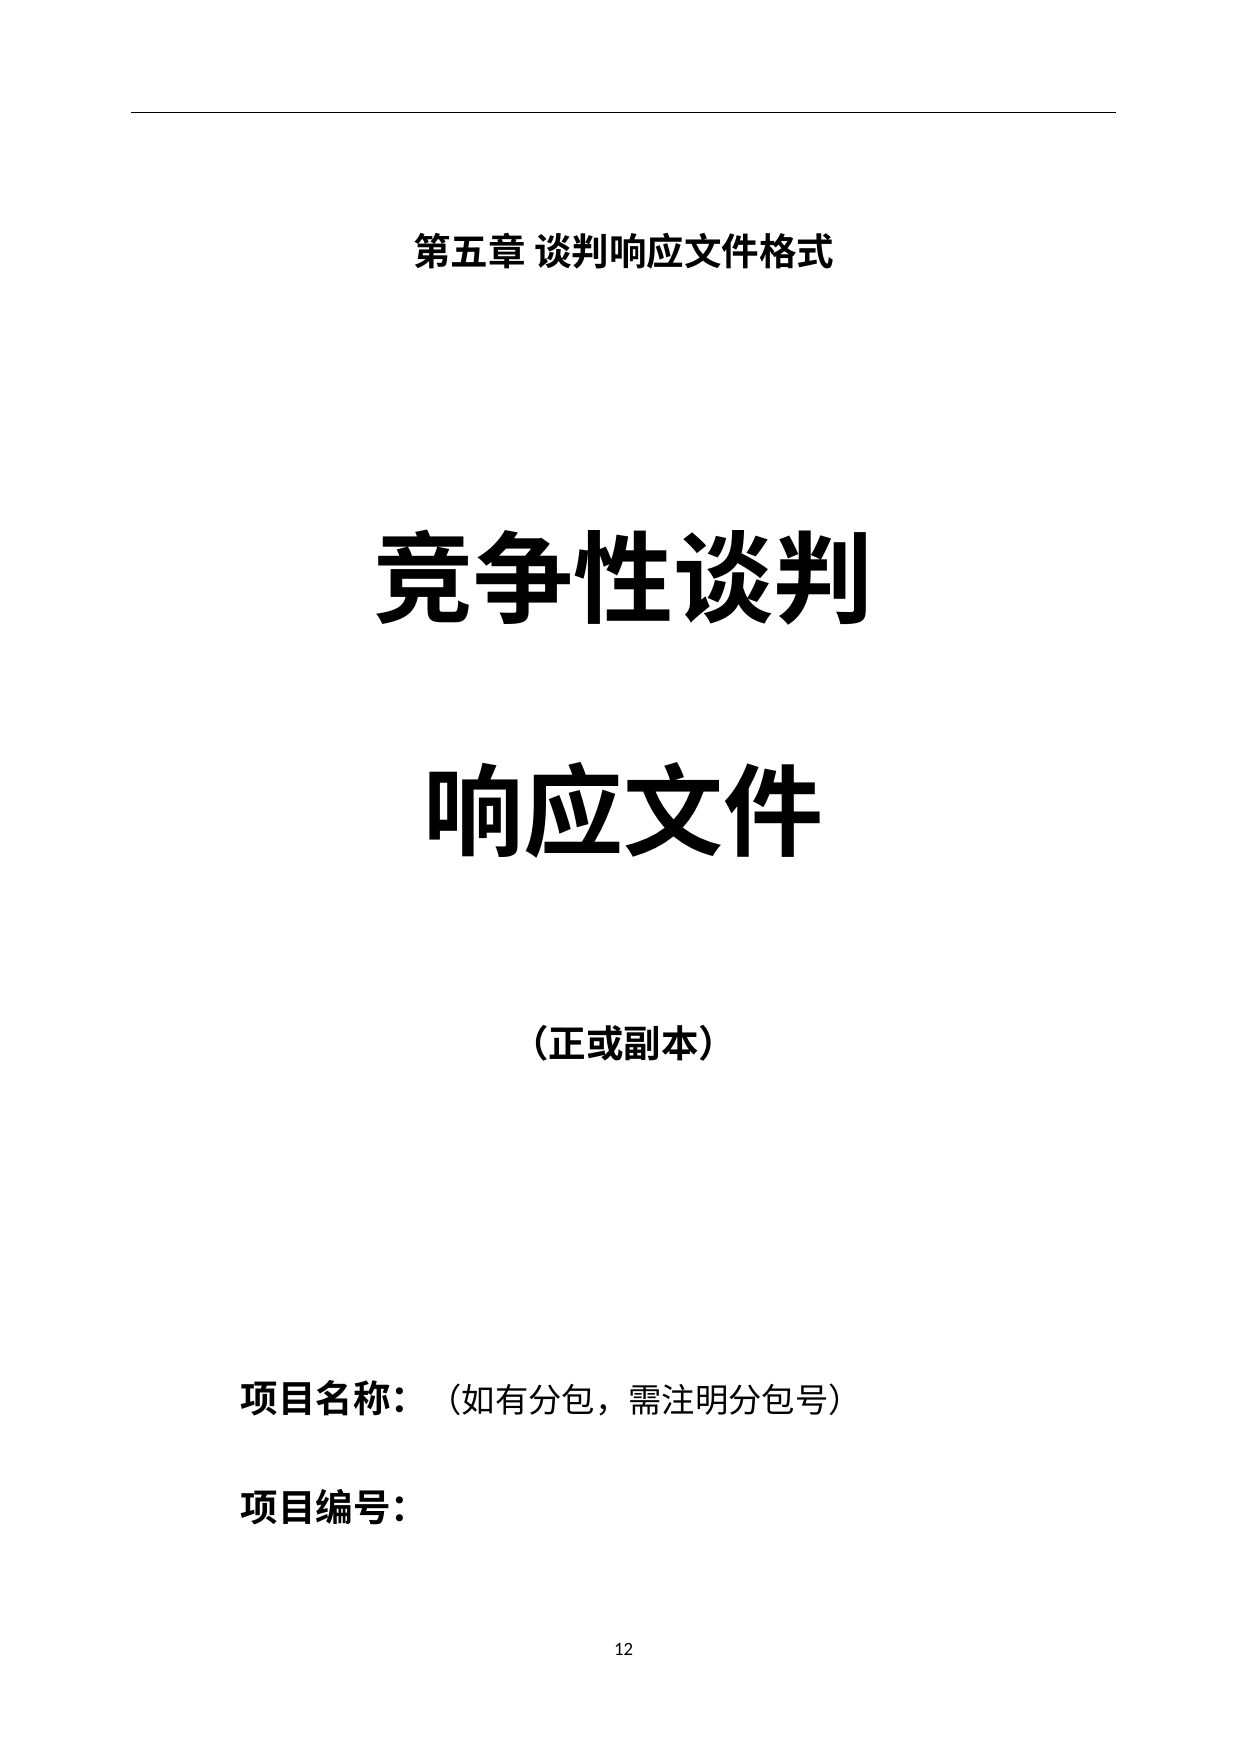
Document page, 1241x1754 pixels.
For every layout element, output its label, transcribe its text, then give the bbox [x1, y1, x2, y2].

text 响应文件 [131, 731, 1116, 880]
text 项目编号： [241, 1478, 1116, 1532]
text 项目名称：（如有分包，需注明分包号） [241, 1369, 1116, 1423]
subtitle 第五章 谈判响应文件格式 [131, 222, 1116, 276]
text 竞争性谈判 [131, 497, 1116, 646]
text （正或副本） [131, 1012, 1116, 1071]
